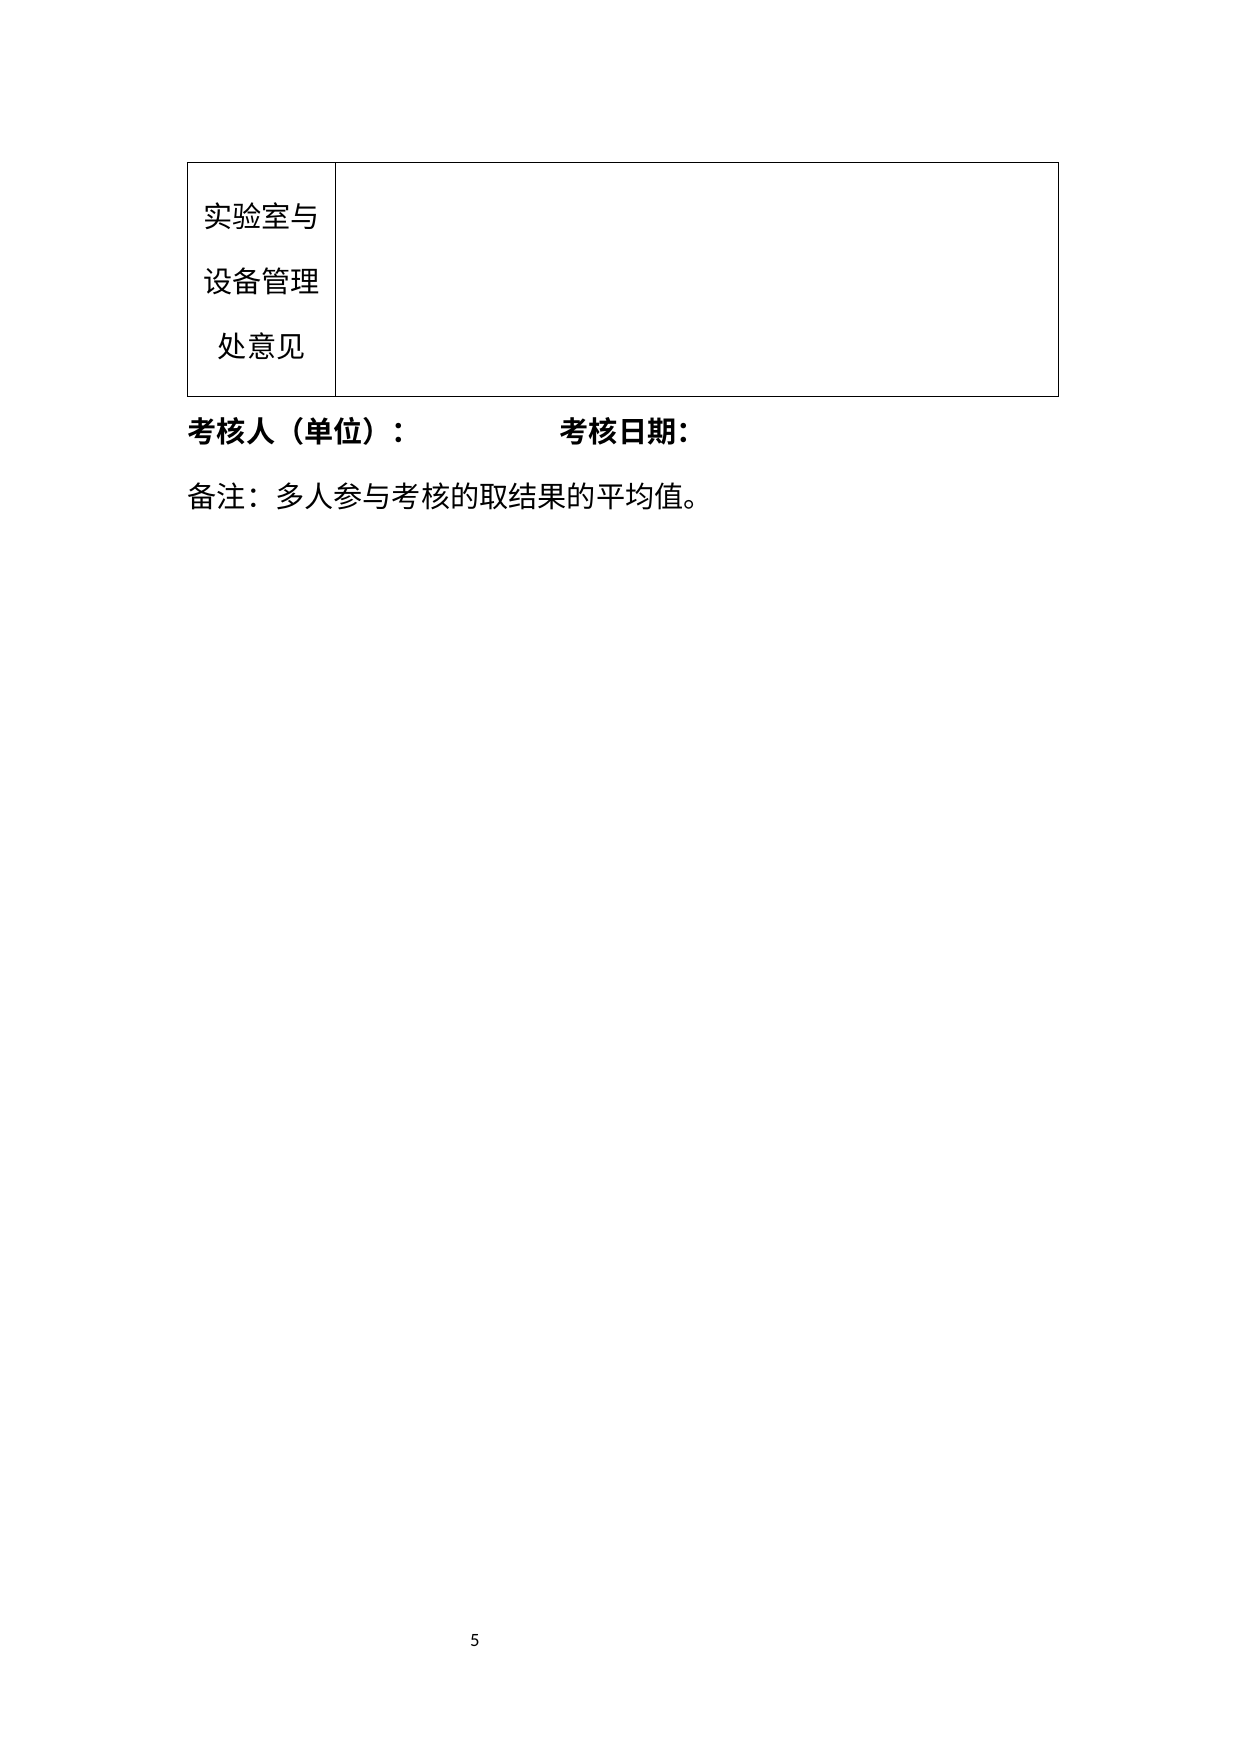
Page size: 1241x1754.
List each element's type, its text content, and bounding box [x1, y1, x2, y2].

text 备注：多人参与考核的取结果的平均值。 [187, 462, 1053, 527]
table_cell [336, 163, 1058, 396]
text 考核人（单位）： 考核日期： [187, 397, 1053, 462]
table_cell 实验室与设备管理处意见 [188, 163, 335, 396]
